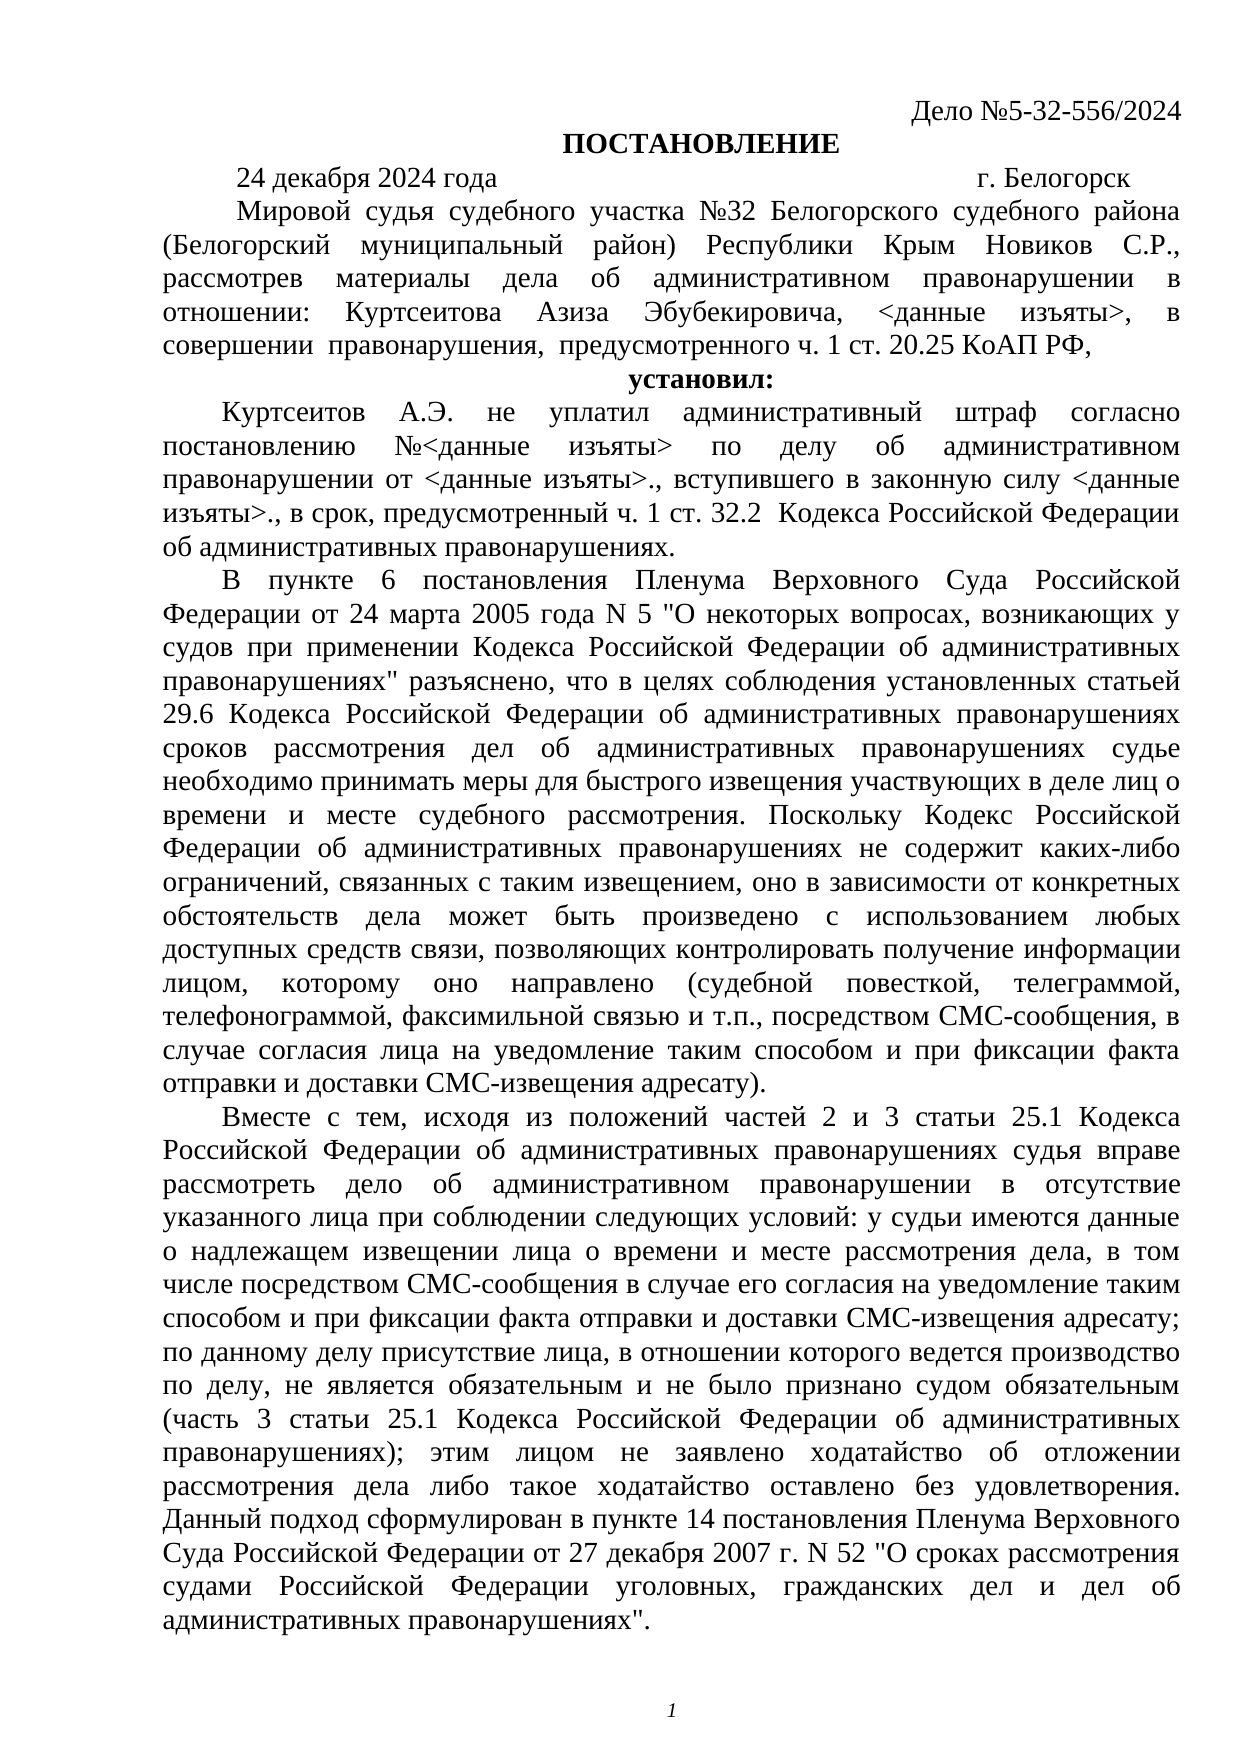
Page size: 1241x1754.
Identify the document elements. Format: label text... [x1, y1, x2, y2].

text ПОСТАНОВЛЕНИЕ [162, 126, 1181, 160]
text 24 декабря 2024 года г. Белогорск [162, 160, 1181, 193]
text Куртсеитов А.Э. не уплатил административный штраф согласно постановлению №<данные изъяты> по делу об административном правонарушении от <данные изъяты>., вступившего в законную силу <данные изъяты>., в срок, предусмотренный ч. 1 ст. 32.2 Кодекса Российской Федерации об административных правонарушениях. [162, 394, 1181, 562]
text В пункте 6 постановления Пленума Верховного Суда Российской Федерации от 24 марта 2005 года N 5 "О некоторых вопросах, возникающих у судов при применении Кодекса Российской Федерации об административных правонарушениях" разъяснено, что в целях соблюдения установленных статьей 29.6 Кодекса Российской Федерации об административных правонарушениях сроков рассмотрения дел об административных правонарушениях судье необходимо принимать меры для быстрого извещения участвующих в деле лиц о времени и месте судебного рассмотрения. Поскольку Кодекс Российской Федерации об административных правонарушениях не содержит каких-либо ограничений, связанных с таким извещением, оно в зависимости от конкретных обстоятельств дела может быть произведено с использованием любых доступных средств связи, позволяющих контролировать получение информации лицом, которому оно направлено (судебной повесткой, телеграммой, телефонограммой, факсимильной связью и т.п., посредством СМС-сообщения, в случае согласия лица на уведомление таким способом и при фиксации факта отправки и доставки СМС-извещения адресату). [162, 562, 1181, 1099]
text установил: [162, 361, 1181, 394]
text Вместе с тем, исходя из положений частей 2 и 3 статьи 25.1 Кодекса Российской Федерации об административных правонарушениях судья вправе рассмотреть дело об административном правонарушении в отсутствие указанного лица при соблюдении следующих условий: у судьи имеются данные о надлежащем извещении лица о времени и месте рассмотрения дела, в том числе посредством СМС-сообщения в случае его согласия на уведомление таким способом и при фиксации факта отправки и доставки СМС-извещения адресату; по данному делу присутствие лица, в отношении которого ведется производство по делу, не является обязательным и не было признано судом обязательным (часть 3 статьи 25.1 Кодекса Российской Федерации об административных правонарушениях); этим лицом не заявлено ходатайство об отложении рассмотрения дела либо такое ходатайство оставлено без удовлетворения. Данный подход сформулирован в пункте 14 постановления Пленума Верховного Суда Российской Федерации от 27 декабря 2007 г. N 52 "О сроках рассмотрения судами Российской Федерации уголовных, гражданских дел и дел об административных правонарушениях". [162, 1099, 1181, 1636]
text Мировой судья судебного участка №32 Белогорского судебного района (Белогорский муниципальный район) Республики Крым Новиков С.Р., рассмотрев материалы дела об административном правонарушении в отношении: Куртсеитова Азиза Эбубекировича, <данные изъяты>, в совершении правонарушения, предусмотренного ч. 1 ст. 20.25 КоАП РФ, [162, 193, 1181, 361]
text Дело №5-32-556/2024 [162, 93, 1181, 126]
